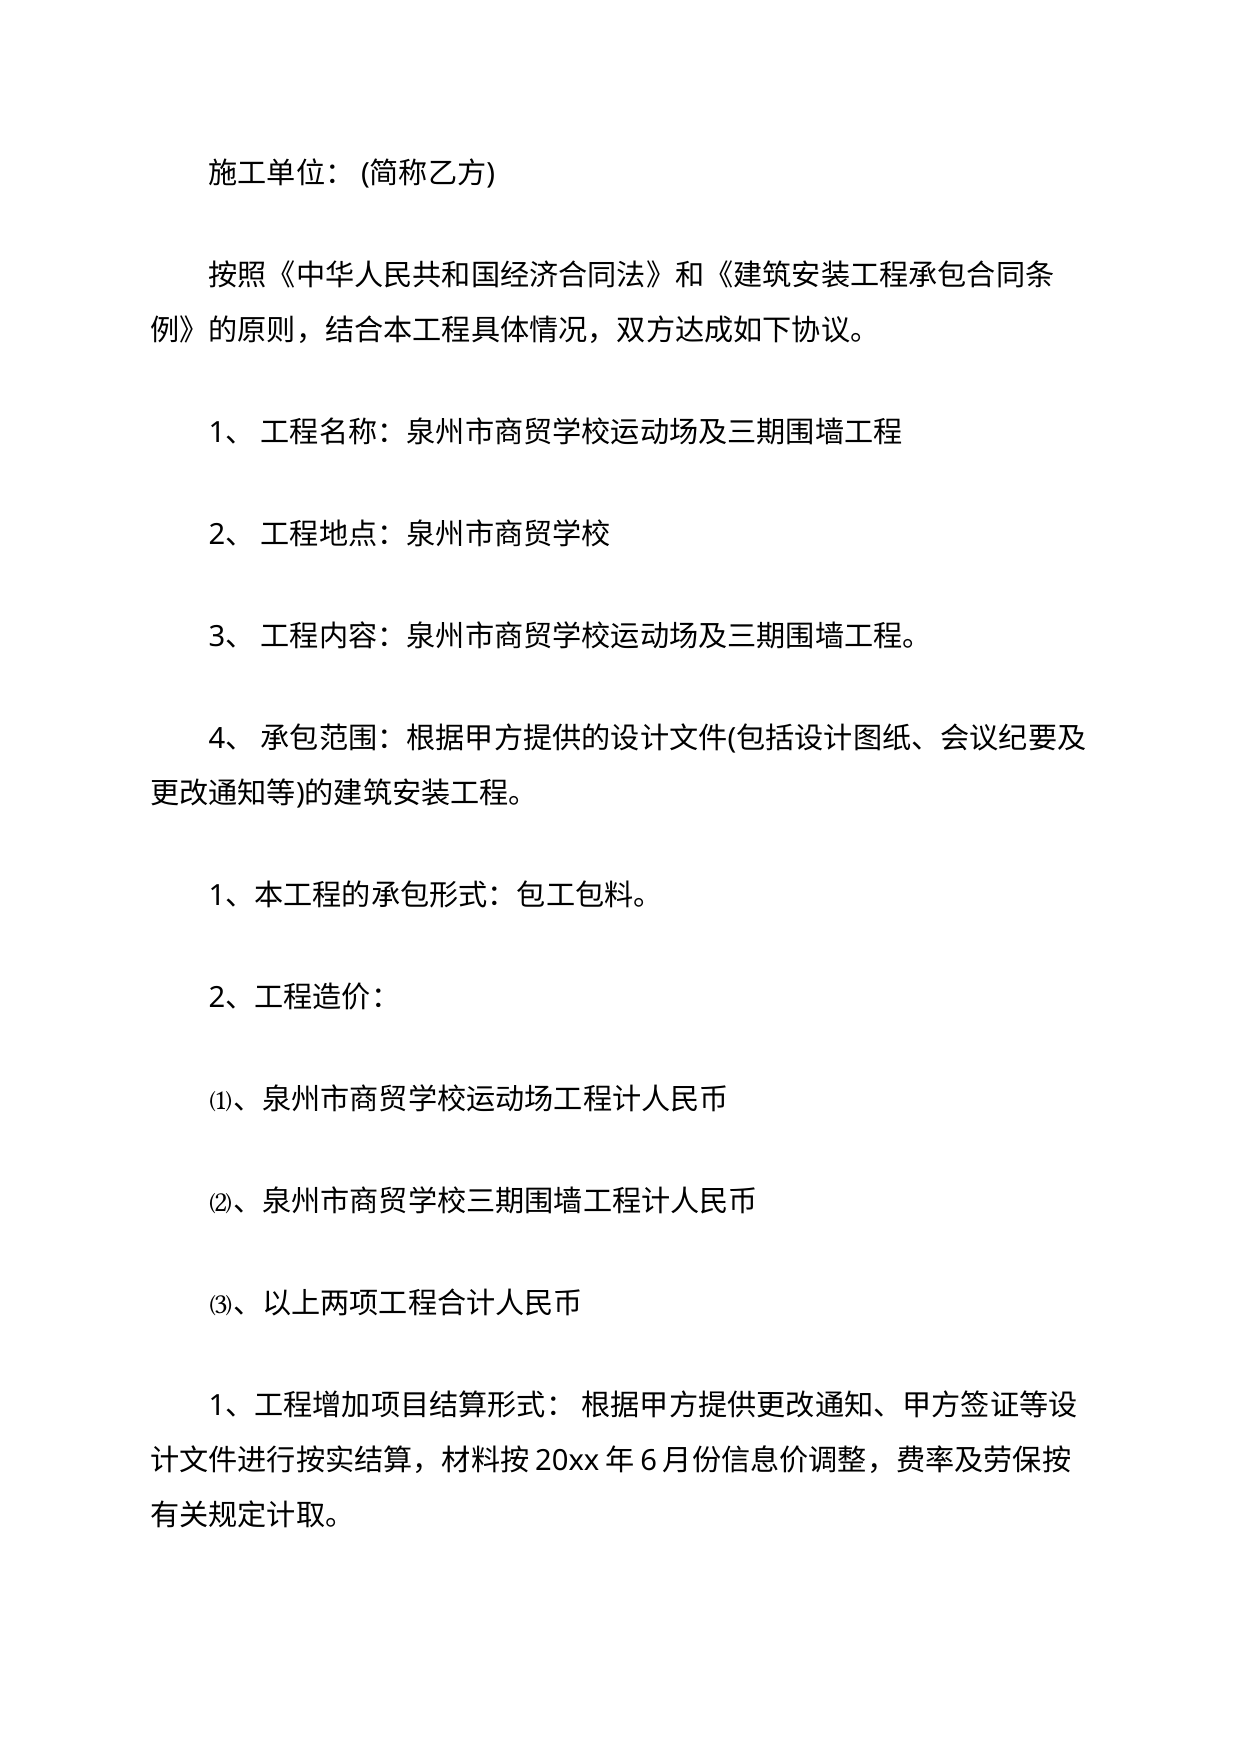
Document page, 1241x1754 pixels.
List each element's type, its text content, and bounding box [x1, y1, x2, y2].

text 1、工程增加项目结算形式： 根据甲方提供更改通知、甲方签证等设计文件进行按实结算，材料按20xx年6月份信息价调整，费率及劳保按有关规定计取。 [150, 1381, 1090, 1534]
text 3、 工程内容：泉州市商贸学校运动场及三期围墙工程。 [150, 613, 1090, 655]
text 1、本工程的承包形式：包工包料。 [150, 872, 1090, 914]
text 按照《中华人民共和国经济合同法》和《建筑安装工程承包合同条例》的原则，结合本工程具体情况，双方达成如下协议。 [150, 252, 1090, 349]
text ⑵、泉州市商贸学校三期围墙工程计人民币 [150, 1177, 1090, 1220]
text 施工单位： (简称乙方) [150, 150, 1090, 192]
text 2、工程造价： [150, 973, 1090, 1016]
text 2、 工程地点：泉州市商贸学校 [150, 511, 1090, 553]
text ⑶、以上两项工程合计人民币 [150, 1279, 1090, 1322]
text ⑴、泉州市商贸学校运动场工程计人民币 [150, 1076, 1090, 1118]
text 1、 工程名称：泉州市商贸学校运动场及三期围墙工程 [150, 409, 1090, 451]
text 4、 承包范围：根据甲方提供的设计文件(包括设计图纸、会议纪要及更改通知等)的建筑安装工程。 [150, 714, 1090, 812]
